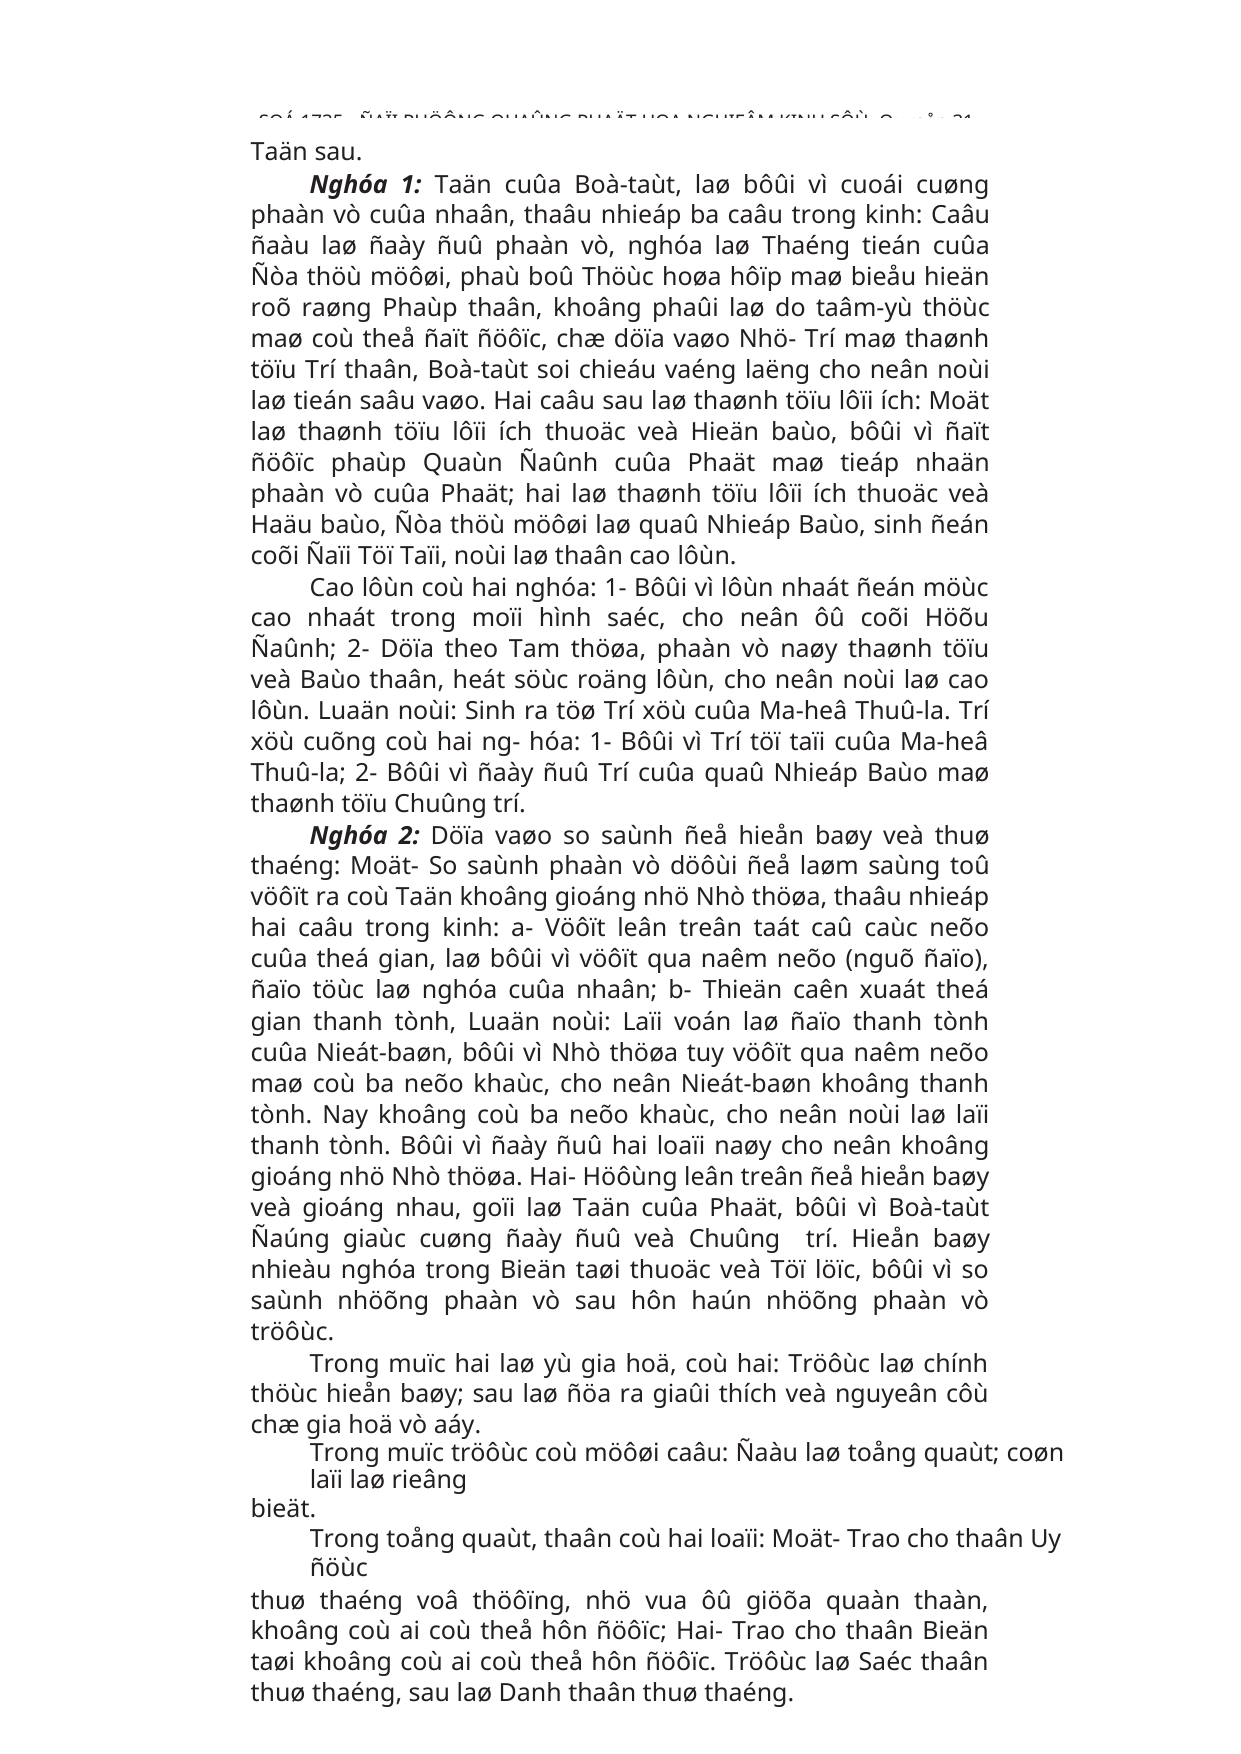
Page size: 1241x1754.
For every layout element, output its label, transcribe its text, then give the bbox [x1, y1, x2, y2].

text Taän sau. [250, 135, 1065, 167]
text bieät. [250, 1493, 1065, 1523]
text Nghóa 2: Döïa vaøo so saùnh ñeå hieån baøy veà thuø thaéng: Moät- So saùnh phaàn vò döôùi ñeå laøm saùng toû vöôït ra coù Taän khoâng gioáng nhö Nhò thöøa, thaâu nhieáp hai caâu trong kinh: a- Vöôït leân treân taát caû caùc neõo cuûa theá gian, laø bôûi vì vöôït qua naêm neõo (nguõ ñaïo), ñaïo töùc laø nghóa cuûa nhaân; b- Thieän caên xuaát theá gian thanh tònh, Luaän noùi: Laïi voán laø ñaïo thanh tònh cuûa Nieát-baøn, bôûi vì Nhò thöøa tuy vöôït qua naêm neõo maø coù ba neõo khaùc, cho neân Nieát-baøn khoâng thanh tònh. Nay khoâng coù ba neõo khaùc, cho neân noùi laø laïi thanh tònh. Bôûi vì ñaày ñuû hai loaïi naøy cho neân khoâng gioáng nhö Nhò thöøa. Hai- Höôùng leân treân ñeå hieån baøy veà gioáng nhau, goïi laø Taän cuûa Phaät, bôûi vì Boà-taùt Ñaúng giaùc cuøng ñaày ñuû veà Chuûng trí. Hieån baøy nhieàu nghóa trong Bieän taøi thuoäc veà Töï löïc, bôûi vì so saùnh nhöõng phaàn vò sau hôn haún nhöõng phaàn vò tröôùc. [250, 820, 990, 1348]
text thuø thaéng voâ thöôïng, nhö vua ôû giöõa quaàn thaàn, khoâng coù ai coù theå hôn ñöôïc; Hai- Trao cho thaân Bieän taøi khoâng coù ai coù theå hôn ñöôïc. Tröôùc laø Saéc thaân thuø thaéng, sau laø Danh thaân thuø thaéng. [250, 1584, 990, 1708]
text Nghóa 1: Taän cuûa Boà-taùt, laø bôûi vì cuoái cuøng phaàn vò cuûa nhaân, thaâu nhieáp ba caâu trong kinh: Caâu ñaàu laø ñaày ñuû phaàn vò, nghóa laø Thaéng tieán cuûa Ñòa thöù möôøi, phaù boû Thöùc hoøa hôïp maø bieåu hieän roõ raøng Phaùp thaân, khoâng phaûi laø do taâm-yù thöùc maø coù theå ñaït ñöôïc, chæ döïa vaøo Nhö- Trí maø thaønh töïu Trí thaân, Boà-taùt soi chieáu vaéng laëng cho neân noùi laø tieán saâu vaøo. Hai caâu sau laø thaønh töïu lôïi ích: Moät laø thaønh töïu lôïi ích thuoäc veà Hieän baùo, bôûi vì ñaït ñöôïc phaùp Quaùn Ñaûnh cuûa Phaät maø tieáp nhaän phaàn vò cuûa Phaät; hai laø thaønh töïu lôïi ích thuoäc veà Haäu baùo, Ñòa thöù möôøi laø quaû Nhieáp Baùo, sinh ñeán coõi Ñaïi Töï Taïi, noùi laø thaân cao lôùn. [250, 168, 990, 572]
text Trong muïc tröôùc coù möôøi caâu: Ñaàu laø toång quaùt; coøn laïi laø rieâng [309, 1441, 1065, 1493]
text Trong toång quaùt, thaân coù hai loaïi: Moät- Trao cho thaân Uy ñöùc [309, 1523, 1065, 1582]
text Trong muïc hai laø yù gia hoä, coù hai: Tröôùc laø chính thöùc hieån baøy; sau laø ñöa ra giaûi thích veà nguyeân côù chæ gia hoä vò aáy. [250, 1348, 990, 1441]
text Cao lôùn coù hai nghóa: 1- Bôûi vì lôùn nhaát ñeán möùc cao nhaát trong moïi hình saéc, cho neân ôû coõi Höõu Ñaûnh; 2- Döïa theo Tam thöøa, phaàn vò naøy thaønh töïu veà Baùo thaân, heát söùc roäng lôùn, cho neân noùi laø cao lôùn. Luaän noùi: Sinh ra töø Trí xöù cuûa Ma-heâ Thuû-la. Trí xöù cuõng coù hai ng- hóa: 1- Bôûi vì Trí töï taïi cuûa Ma-heâ Thuû-la; 2- Bôûi vì ñaày ñuû Trí cuûa quaû Nhieáp Baùo maø thaønh töïu Chuûng trí. [250, 572, 990, 820]
